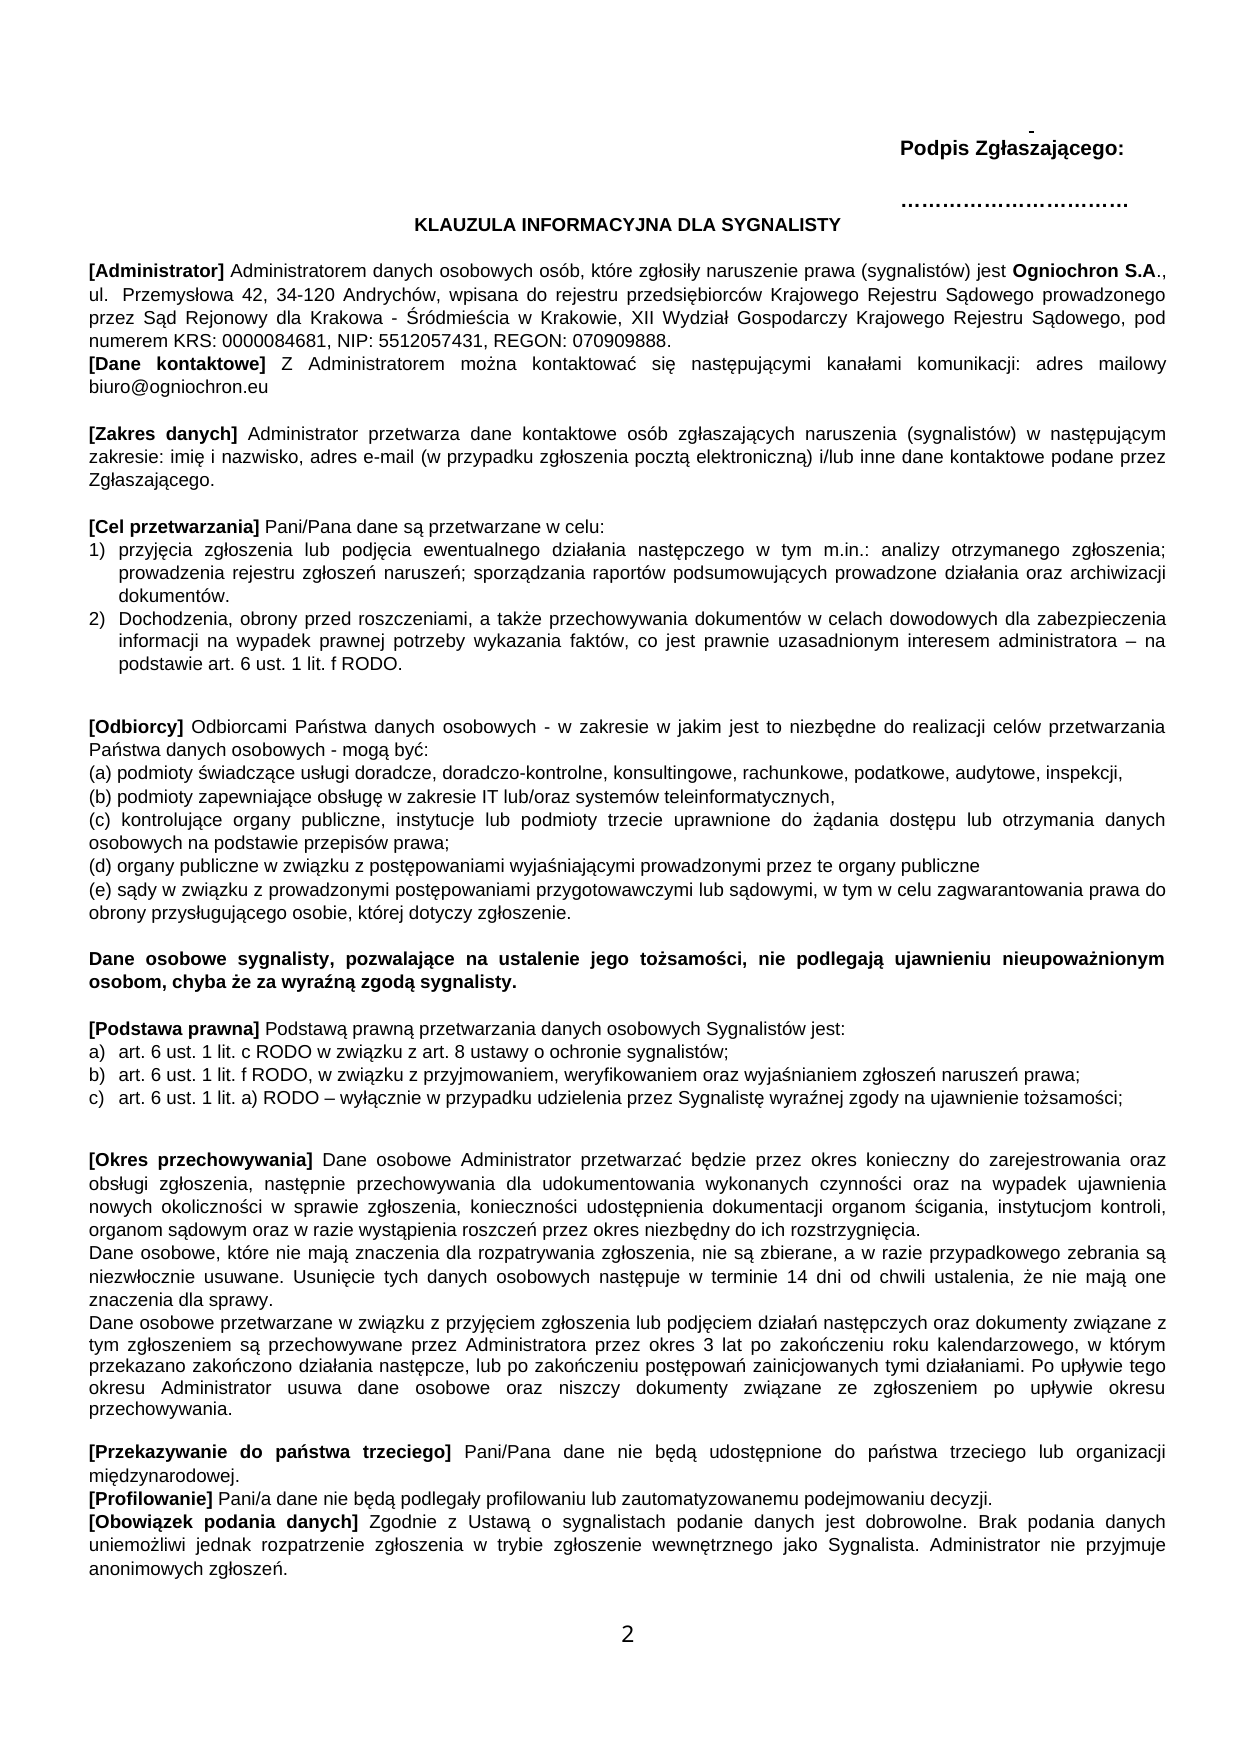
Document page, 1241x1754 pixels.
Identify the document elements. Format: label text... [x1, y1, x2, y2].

text [Administrator] Administratorem danych osobowych osób, które zgłosiły naruszenie prawa (sygnalistów) jest Ogniochron S.A., ul. Przemysłowa 42, 34-120 Andrychów, wpisana do rejestru przedsiębiorców Krajowego Rejestru Sądowego prowadzonego przez Sąd Rejonowy dla Krakowa - Śródmieścia w Krakowie, XII Wydział Gospodarczy Krajowego Rejestru Sądowego, pod numerem KRS: 0000084681, NIP: 5512057431, REGON: 070909888. [89, 260, 1167, 351]
text Dane osobowe sygnalisty, pozwalające na ustalenie jego tożsamości, nie podlegają ujawnieniu nieupoważnionym osobom, chyba że za wyraźną zgodą sygnalisty. [89, 948, 1167, 993]
list art. 6 ust. 1 lit. c RODO w związku z art. 8 ustawy o ochronie sygnalistów; [89, 1041, 1167, 1062]
text [Dane kontaktowe] Z Administratorem można kontaktować się następującymi kanałami komunikacji: adres mailowy biuro@ogniochron.eu [89, 353, 1167, 398]
text (c) kontrolujące organy publiczne, instytucje lub podmioty trzecie uprawnione do żądania dostępu lub otrzymania danych osobowych na podstawie przepisów prawa; [89, 809, 1167, 853]
text [Zakres danych] Administrator przetwarza dane kontaktowe osób zgłaszających naruszenia (sygnalistów) w następującym zakresie: imię i nazwisko, adres e-mail (w przypadku zgłoszenia pocztą elektroniczną) i/lub inne dane kontaktowe podane przez Zgłaszającego. [89, 423, 1167, 491]
text (a) podmioty świadczące usługi doradcze, doradczo-kontrolne, konsultingowe, rachunkowe, podatkowe, audytowe, inspekcji, [89, 762, 1167, 784]
text Dane osobowe, które nie mają znaczenia dla rozpatrywania zgłoszenia, nie są zbierane, a w razie przypadkowego zebrania są niezwłocznie usuwane. Usunięcie tych danych osobowych następuje w terminie 14 dni od chwili ustalenia, że nie mają one znaczenia dla sprawy. [89, 1242, 1167, 1310]
text (b) podmioty zapewniające obsługę w zakresie IT lub/oraz systemów teleinformatycznych, [89, 785, 1167, 807]
text [Podstawa prawna] Podstawą prawną przetwarzania danych osobowych Sygnalistów jest: [89, 1018, 1167, 1039]
list art. 6 ust. 1 lit. f RODO, w związku z przyjmowaniem, weryfikowaniem oraz wyjaśnianiem zgłoszeń naruszeń prawa; [89, 1064, 1167, 1085]
text [Okres przechowywania] Dane osobowe Administrator przetwarzać będzie przez okres konieczny do zarejestrowania oraz obsługi zgłoszenia, następnie przechowywania dla udokumentowania wykonanych czynności oraz na wypadek ujawnienia nowych okoliczności w sprawie zgłoszenia, konieczności udostępnienia dokumentacji organom ścigania, instytucjom kontroli, organom sądowym oraz w razie wystąpienia roszczeń przez okres niezbędny do ich rozstrzygnięcia. [89, 1149, 1167, 1241]
text [Obowiązek podania danych] Zgodnie z Ustawą o sygnalistach podanie danych jest dobrowolne. Brak podania danych uniemożliwi jednak rozpatrzenie zgłoszenia w trybie zgłoszenie wewnętrznego jako Sygnalista. Administrator nie przyjmuje anonimowych zgłoszeń. [89, 1511, 1167, 1579]
text KLAUZULA INFORMACYJNA DLA SYGNALISTY [89, 214, 1167, 235]
text [Cel przetwarzania] Pani/Pana dane są przetwarzane w celu: [89, 516, 1167, 537]
text (e) sądy w związku z prowadzonymi postępowaniami przygotowawczymi lub sądowymi, w tym w celu zagwarantowania prawa do obrony przysługującego osobie, której dotyczy zgłoszenie. [89, 878, 1167, 923]
list art. 6 ust. 1 lit. a) RODO – wyłącznie w przypadku udzielenia przez Sygnalistę wyraźnej zgody na ujawnienie tożsamości; [89, 1087, 1167, 1108]
text Podpis Zgłaszającego: [900, 136, 1167, 160]
text [Profilowanie] Pani/a dane nie będą podlegały profilowaniu lub zautomatyzowanemu podejmowaniu decyzji. [89, 1488, 1167, 1509]
text [Odbiorcy] Odbiorcami Państwa danych osobowych - w zakresie w jakim jest to niezbędne do realizacji celów przetwarzania Państwa danych osobowych - mogą być: [89, 716, 1167, 761]
text [Przekazywanie do państwa trzeciego] Pani/Pana dane nie będą udostępnione do państwa trzeciego lub organizacji międzynarodowej. [89, 1441, 1167, 1486]
list przyjęcia zgłoszenia lub podjęcia ewentualnego działania następczego w tym m.in.: analizy otrzymanego zgłoszenia; prowadzenia rejestru zgłoszeń naruszeń; sporządzania raportów podsumowujących prowadzone działania oraz archiwizacji dokumentów. [89, 539, 1167, 606]
list Dochodzenia, obrony przed roszczeniami, a także przechowywania dokumentów w celach dowodowych dla zabezpieczenia informacji na wypadek prawnej potrzeby wykazania faktów, co jest prawnie uzasadnionym interesem administratora – na podstawie art. 6 ust. 1 lit. f RODO. [89, 607, 1167, 674]
text (d) organy publiczne w związku z postępowaniami wyjaśniającymi prowadzonymi przez te organy publiczne [89, 855, 1167, 877]
text …………………………… [900, 188, 1167, 212]
text Dane osobowe przetwarzane w związku z przyjęciem zgłoszenia lub podjęciem działań następczych oraz dokumenty związane z tym zgłoszeniem są przechowywane przez Administratora przez okres 3 lat po zakończeniu roku kalendarzowego, w którym przekazano zakończono działania następcze, lub po zakończeniu postępowań zainicjowanych tymi działaniami. Po upływie tego okresu Administrator usuwa dane osobowe oraz niszczy dokumenty związane ze zgłoszeniem po upływie okresu przechowywania. [89, 1312, 1167, 1420]
